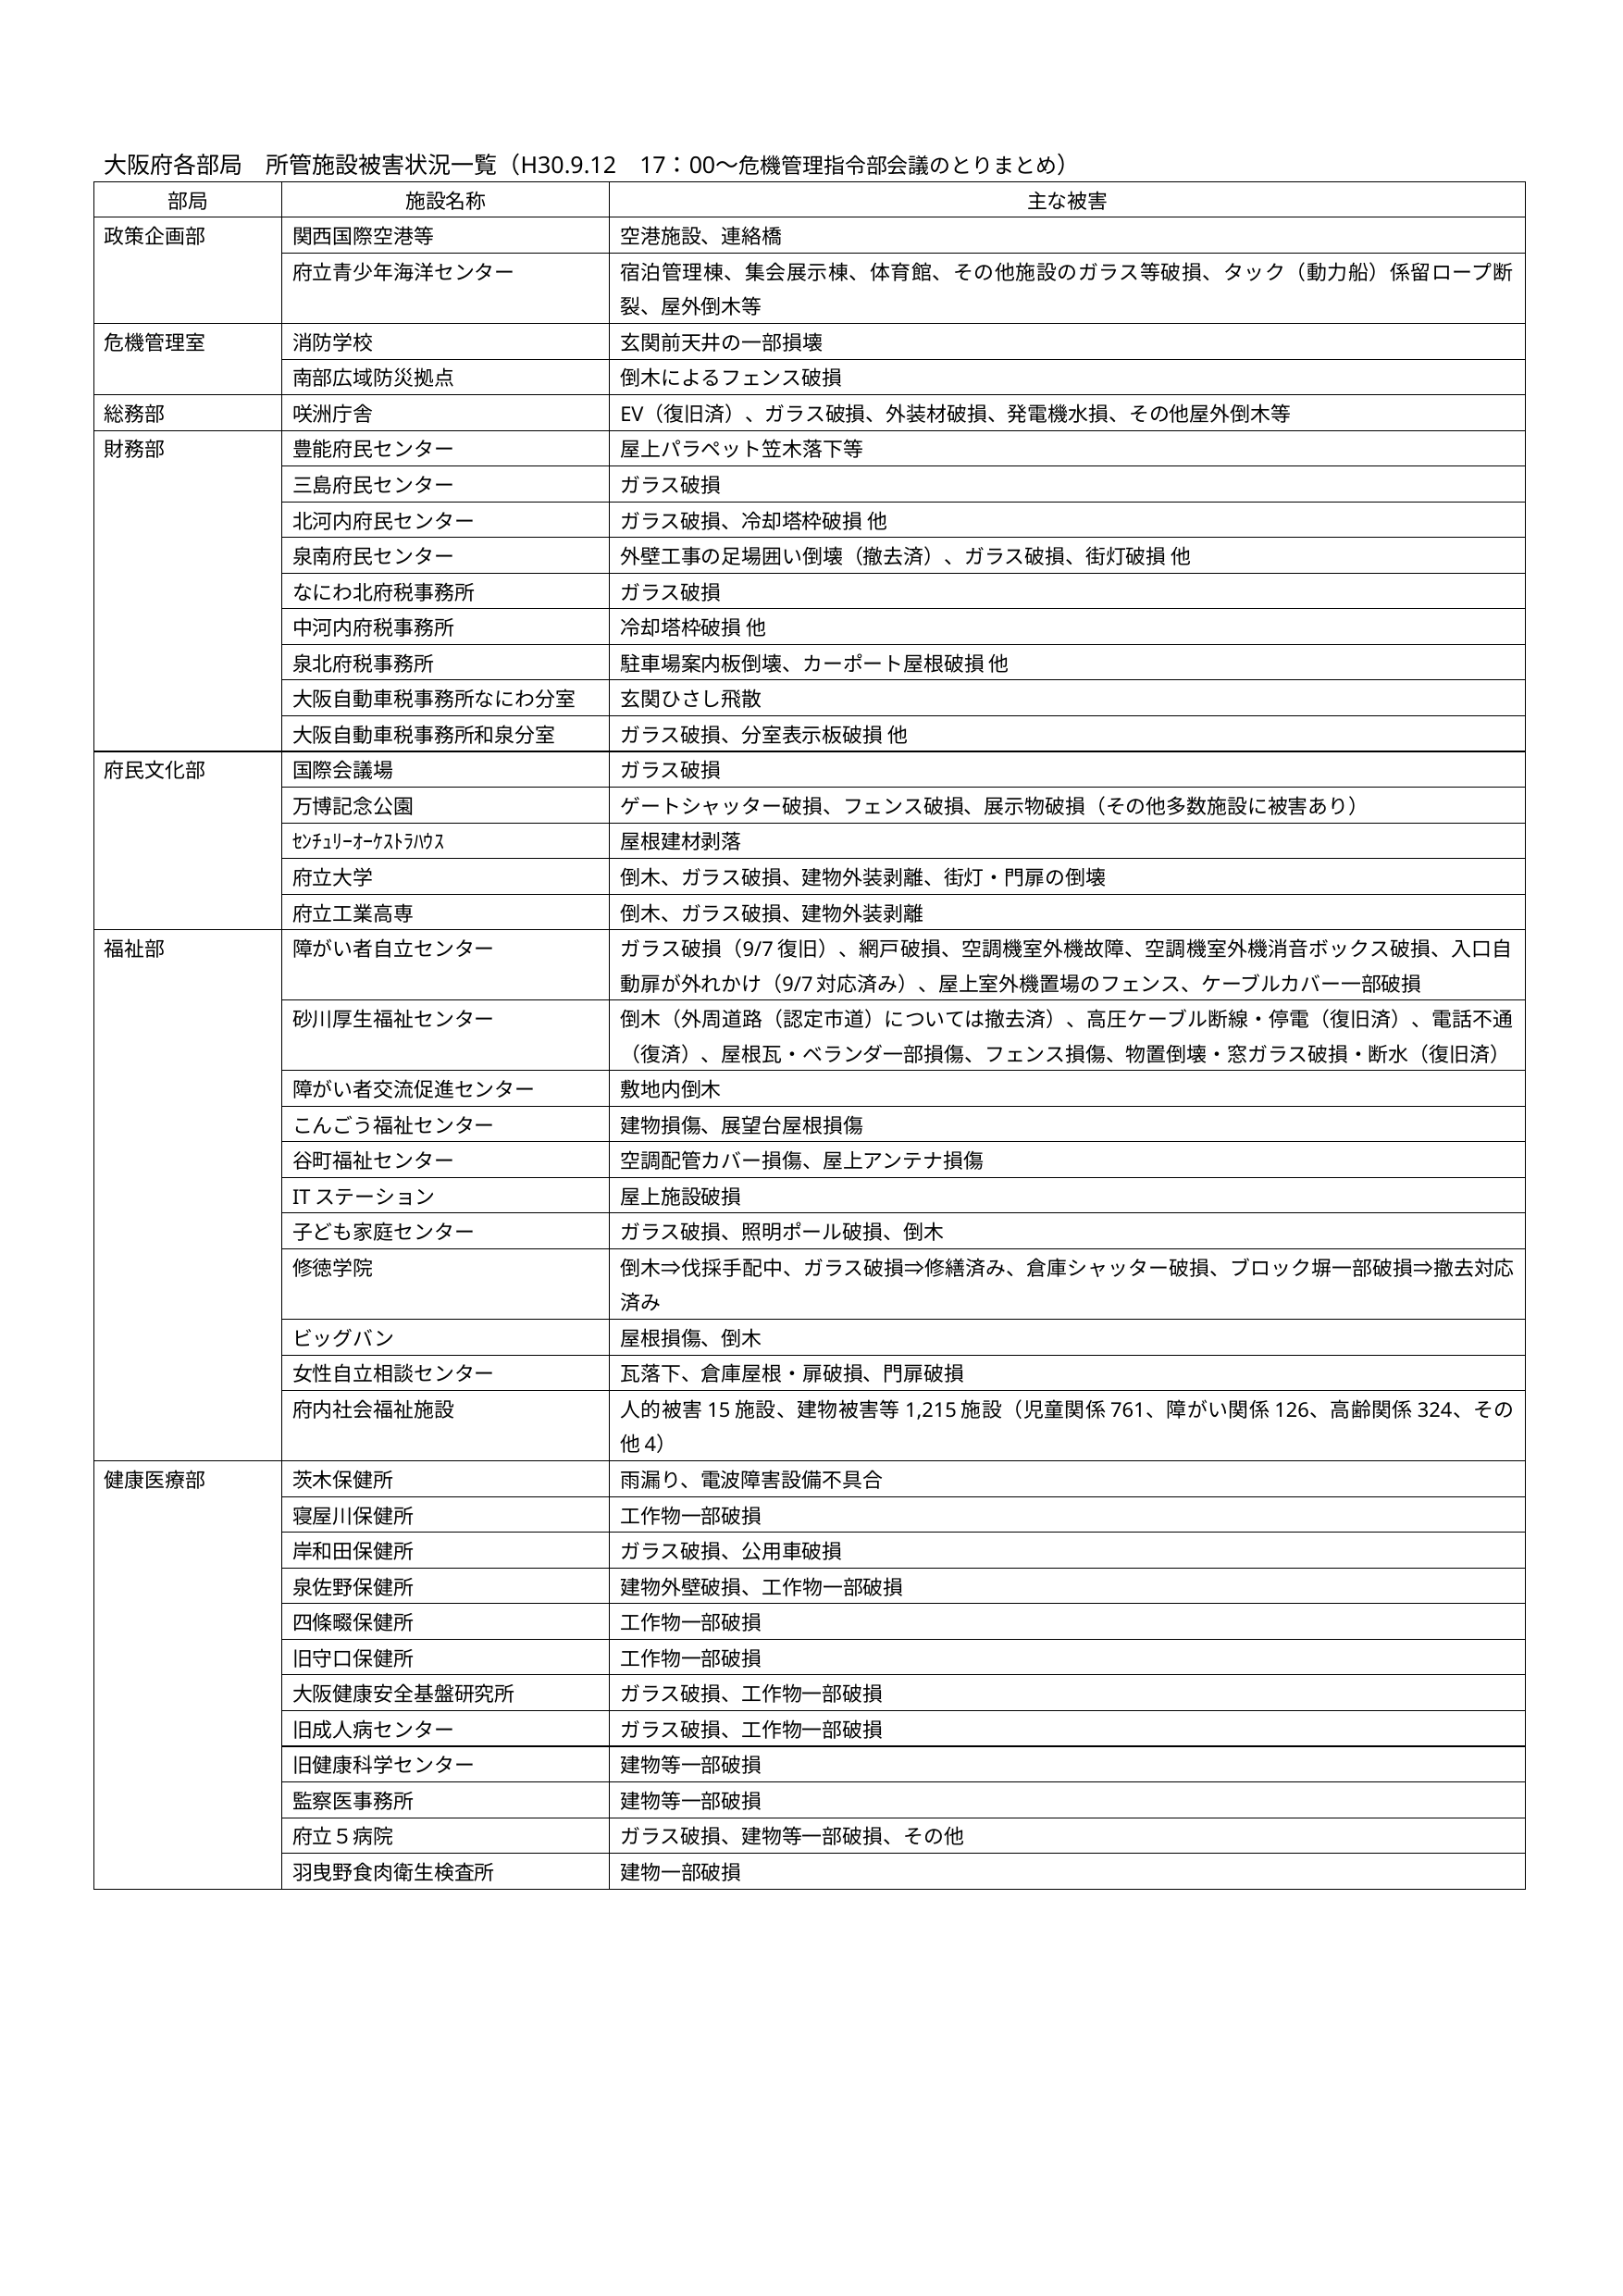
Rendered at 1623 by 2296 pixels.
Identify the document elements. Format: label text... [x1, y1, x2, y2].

table_cell 砂川厚生福祉センター [282, 1000, 609, 1070]
table_cell 泉南府民センター [282, 538, 609, 573]
table_cell ガラス破損、冷却塔枠破損 他 [610, 503, 1525, 537]
table_cell 健康医療部 [94, 1461, 281, 1889]
table_cell ガラス破損、分室表示板破損 他 [610, 716, 1525, 751]
table_cell ガラス破損 [610, 752, 1525, 787]
table_cell 府内社会福祉施設 [282, 1391, 609, 1460]
table_cell 倒木によるフェンス破損 [610, 360, 1525, 394]
table_cell 屋上パラペット笠木落下等 [610, 431, 1525, 465]
table_cell 中河内府税事務所 [282, 609, 609, 644]
table_cell 玄関前天井の一部損壊 [610, 324, 1525, 358]
table_cell ガラス破損（9/7復旧）、網戸破損、空調機室外機故障、空調機室外機消音ボックス破損、入口自動扉が外れかけ（9/7対応済み）、屋上室外機置場のフェンス、ケーブルカバー一部破損 [610, 930, 1525, 999]
table_cell 倒木、ガラス破損、建物外装剥離、街灯・門扉の倒壊 [610, 859, 1525, 894]
table_cell 府民文化部 [94, 752, 281, 929]
text 大阪府各部局 所管施設被害状況一覧（H30.9.12 17：00～危機管理指令部会議のとりまとめ） [104, 146, 1518, 181]
table_cell 建物外壁破損、工作物一部破損 [610, 1569, 1525, 1603]
table_cell ｾﾝﾁｭﾘｰｵｰｹｽﾄﾗﾊｳｽ [282, 824, 609, 858]
table_cell ガラス破損、照明ポール破損、倒木 [610, 1213, 1525, 1248]
table_cell 危機管理室 [94, 324, 281, 394]
table_cell 南部広域防災拠点 [282, 360, 609, 394]
table_header 施設名称 [282, 182, 609, 217]
table_cell 消防学校 [282, 324, 609, 358]
table_cell 府立工業高専 [282, 895, 609, 929]
table_cell 府立大学 [282, 859, 609, 894]
table_cell 倒木⇒伐採手配中、ガラス破損⇒修繕済み、倉庫シャッター破損、ブロック塀一部破損⇒撤去対応済み [610, 1249, 1525, 1319]
table_cell 冷却塔枠破損 他 [610, 609, 1525, 644]
table_cell 寝屋川保健所 [282, 1497, 609, 1532]
table_cell 宿泊管理棟、集会展示棟、体育館、その他施設のガラス等破損、タック（動力船）係留ロープ断裂、屋外倒木等 [610, 254, 1525, 323]
table_cell 府立青少年海洋センター [282, 254, 609, 323]
table_header 主な被害 [610, 182, 1525, 217]
table_cell 羽曳野食肉衛生検査所 [282, 1854, 609, 1889]
table_cell 旧守口保健所 [282, 1640, 609, 1674]
table_cell 財務部 [94, 431, 281, 751]
table_cell 建物損傷、展望台屋根損傷 [610, 1107, 1525, 1141]
table_cell 障がい者交流促進センター [282, 1071, 609, 1106]
table_cell 雨漏り、電波障害設備不具合 [610, 1461, 1525, 1496]
table_cell 空港施設、連絡橋 [610, 217, 1525, 253]
table_cell 府立５病院 [282, 1818, 609, 1853]
table_cell ガラス破損、公用車破損 [610, 1533, 1525, 1568]
table_cell 谷町福祉センター [282, 1142, 609, 1177]
table_cell 屋根損傷、倒木 [610, 1320, 1525, 1354]
table_cell 玄関ひさし飛散 [610, 680, 1525, 715]
table_cell 旧健康科学センター [282, 1747, 609, 1781]
table_cell 豊能府民センター [282, 431, 609, 465]
table_cell 政策企画部 [94, 217, 281, 323]
table_cell 屋根建材剥落 [610, 824, 1525, 858]
table_cell 倒木（外周道路（認定市道）については撤去済）、高圧ケーブル断線・停電（復旧済）、電話不通（復済）、屋根瓦・ベランダ一部損傷、フェンス損傷、物置倒壊・窓ガラス破損・断水（復旧済） [610, 1000, 1525, 1070]
table_cell ガラス破損、工作物一部破損 [610, 1675, 1525, 1710]
table_cell 倒木、ガラス破損、建物外装剥離 [610, 895, 1525, 929]
table_cell 万博記念公園 [282, 788, 609, 822]
table_cell 国際会議場 [282, 752, 609, 787]
table_cell ゲートシャッター破損、フェンス破損、展示物破損（その他多数施設に被害あり） [610, 788, 1525, 822]
table_cell 障がい者自立センター [282, 930, 609, 999]
table_cell 茨木保健所 [282, 1461, 609, 1496]
table_cell 建物等一部破損 [610, 1747, 1525, 1781]
table_cell 岸和田保健所 [282, 1533, 609, 1568]
table_cell 三島府民センター [282, 466, 609, 502]
table_cell 四條畷保健所 [282, 1604, 609, 1639]
table_cell 北河内府民センター [282, 503, 609, 537]
table_cell 建物等一部破損 [610, 1782, 1525, 1817]
table_cell 大阪自動車税事務所なにわ分室 [282, 680, 609, 715]
table_cell 外壁工事の足場囲い倒壊（撤去済）、ガラス破損、街灯破損 他 [610, 538, 1525, 573]
table_cell 咲洲庁舎 [282, 395, 609, 429]
table_cell 工作物一部破損 [610, 1497, 1525, 1532]
table_cell 関西国際空港等 [282, 217, 609, 253]
table_cell 瓦落下、倉庫屋根・扉破損、門扉破損 [610, 1356, 1525, 1390]
table_cell 泉佐野保健所 [282, 1569, 609, 1603]
table_cell 旧成人病センター [282, 1711, 609, 1745]
table_cell 福祉部 [94, 930, 281, 1460]
table_cell ビッグバン [282, 1320, 609, 1354]
table_cell ガラス破損、工作物一部破損 [610, 1711, 1525, 1745]
table_cell 女性自立相談センター [282, 1356, 609, 1390]
table_cell 駐車場案内板倒壊、カーポート屋根破損 他 [610, 645, 1525, 679]
table_header 部局 [94, 182, 281, 217]
table_cell 敷地内倒木 [610, 1071, 1525, 1106]
table_cell 子ども家庭センター [282, 1213, 609, 1248]
table_cell 人的被害15施設、建物被害等1,215施設（児童関係761、障がい関係126、高齢関係324、その他4） [610, 1391, 1525, 1460]
table_cell 建物一部破損 [610, 1854, 1525, 1889]
table_cell 空調配管カバー損傷、屋上アンテナ損傷 [610, 1142, 1525, 1177]
table_cell ガラス破損、建物等一部破損、その他 [610, 1818, 1525, 1853]
table_cell 工作物一部破損 [610, 1604, 1525, 1639]
table_cell 監察医事務所 [282, 1782, 609, 1817]
table_cell こんごう福祉センター [282, 1107, 609, 1141]
table_cell 修徳学院 [282, 1249, 609, 1319]
table_cell ITステーション [282, 1178, 609, 1212]
table_cell 工作物一部破損 [610, 1640, 1525, 1674]
table_cell ガラス破損 [610, 574, 1525, 608]
table_cell 総務部 [94, 395, 281, 429]
table_cell 大阪自動車税事務所和泉分室 [282, 716, 609, 751]
table_cell 泉北府税事務所 [282, 645, 609, 679]
table_cell 屋上施設破損 [610, 1178, 1525, 1212]
table_cell 大阪健康安全基盤研究所 [282, 1675, 609, 1710]
table_cell ガラス破損 [610, 466, 1525, 502]
table_cell なにわ北府税事務所 [282, 574, 609, 608]
table_cell EV（復旧済）、ガラス破損、外装材破損、発電機水損、その他屋外倒木等 [610, 395, 1525, 429]
